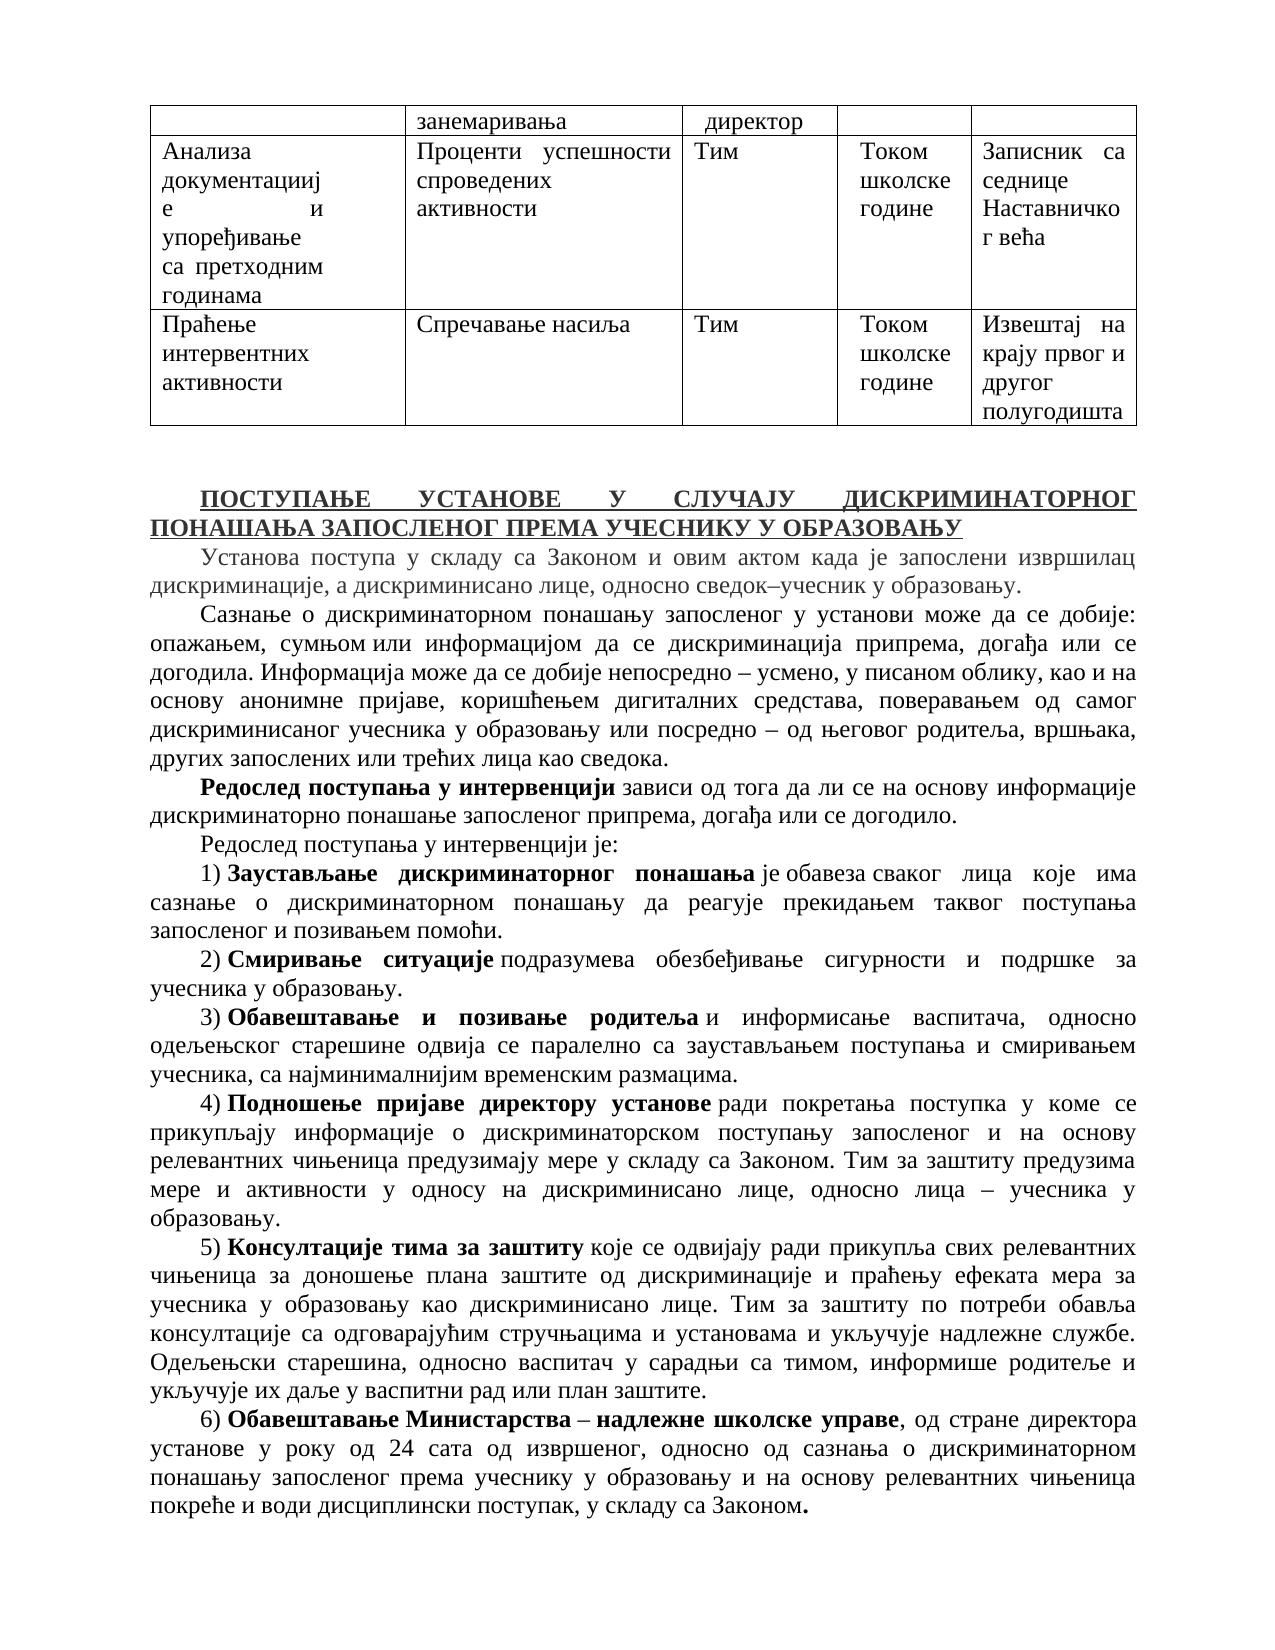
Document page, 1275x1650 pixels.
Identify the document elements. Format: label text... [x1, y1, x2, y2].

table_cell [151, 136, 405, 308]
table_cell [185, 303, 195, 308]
text 4) Подношење пријаве директору установе ради покретања поступка у коме се прикупљају информације о дискриминаторском поступању запосленог и на основу релевантних чињеница предузимају мере у складу са Законом. Тим за заштиту предузима мере и активности у односу на дискриминисано лице, односно лица – учесника у образовању. [150, 1088, 1137, 1232]
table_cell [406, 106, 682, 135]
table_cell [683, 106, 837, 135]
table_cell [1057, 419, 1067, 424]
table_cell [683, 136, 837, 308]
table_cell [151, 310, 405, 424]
text 5) Консултације тима за заштиту које се одвијају ради прикупља свих релевантних чињеница за доношење плана заштите од дискриминације и праћењу ефеката мера за учесника у образовању као дискриминисано лице. Тим за заштиту по потреби обавља консултације са одговарајућим стручњацима и установама и укључује надлежне службе. Одељењски старешина, односно васпитач у сарадњи са тимом, информише родитеље и укључује их даље у васпитни рад или план заштите. [150, 1232, 1137, 1404]
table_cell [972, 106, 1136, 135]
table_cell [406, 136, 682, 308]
text Редослед поступања у интервенцији је: [150, 829, 1137, 858]
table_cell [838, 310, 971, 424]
text Установа поступа у складу са Законом и овим актом када је запослени извршилац дискриминације, а дискриминисано лице, односно сведок–учесник у образовању. [150, 542, 1137, 599]
text 2) Смиривање ситуације подразумева обезбеђивање сигурности и подршке за учесника у образовању. [150, 944, 1137, 1002]
text 3) Обавештавање и позивање родитеља и информисање васпитача, односно одељењског старешине одвија се паралелно са заустављањем поступања и смиривањем учесника, са најминималнијим временским размацима. [150, 1002, 1137, 1088]
text 6) Обавештавање Министарства – надлежне школске управе, од стране директора установе у року од 24 сата од извршеног, односно од сазнања о дискриминаторном понашању запосленог према учеснику у образовању и на основу релевантних чињеница покреће и води дисциплински поступак, у складу са Законом. [150, 1404, 1137, 1519]
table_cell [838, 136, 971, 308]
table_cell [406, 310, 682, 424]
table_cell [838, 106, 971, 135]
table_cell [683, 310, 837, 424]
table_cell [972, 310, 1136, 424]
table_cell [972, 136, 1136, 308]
text Сазнање о дискриминаторном понашању запосленог у установи може да се добије: опажањем, сумњом или информацијом да се дискриминација припрема, догађа или се догодила. Информација може да се добије непосредно – усмено, у писаном облику, као и на основу анонимне пријаве, коришћењем дигиталних средстава, поверавањем од самог дискриминисаног учесника у образовању или посредно – од његовог родитеља, вршњака, других запослених или трећих лица као сведока. [150, 599, 1137, 772]
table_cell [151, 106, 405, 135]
text ПОСТУПАЊЕ УСТАНОВЕ У СЛУЧАЈУ ДИСКРИМИНАТОРНОГ ПОНАШАЊА ЗАПОСЛЕНОГ ПРЕМА УЧЕСНИКУ У ОБРАЗОВАЊУ [150, 484, 1137, 542]
text 1) Заустављање дискриминаторног понашања је обавеза сваког лица које има сазнање о дискриминаторном понашању да реагује прекидањем таквог поступања запосленог и позивањем помоћи. [150, 858, 1137, 944]
text Редослед поступања у интервенцији зависи од тога да ли се на основу информације дискриминаторно понашање запосленог припрема, догађа или се догодило. [150, 772, 1137, 829]
